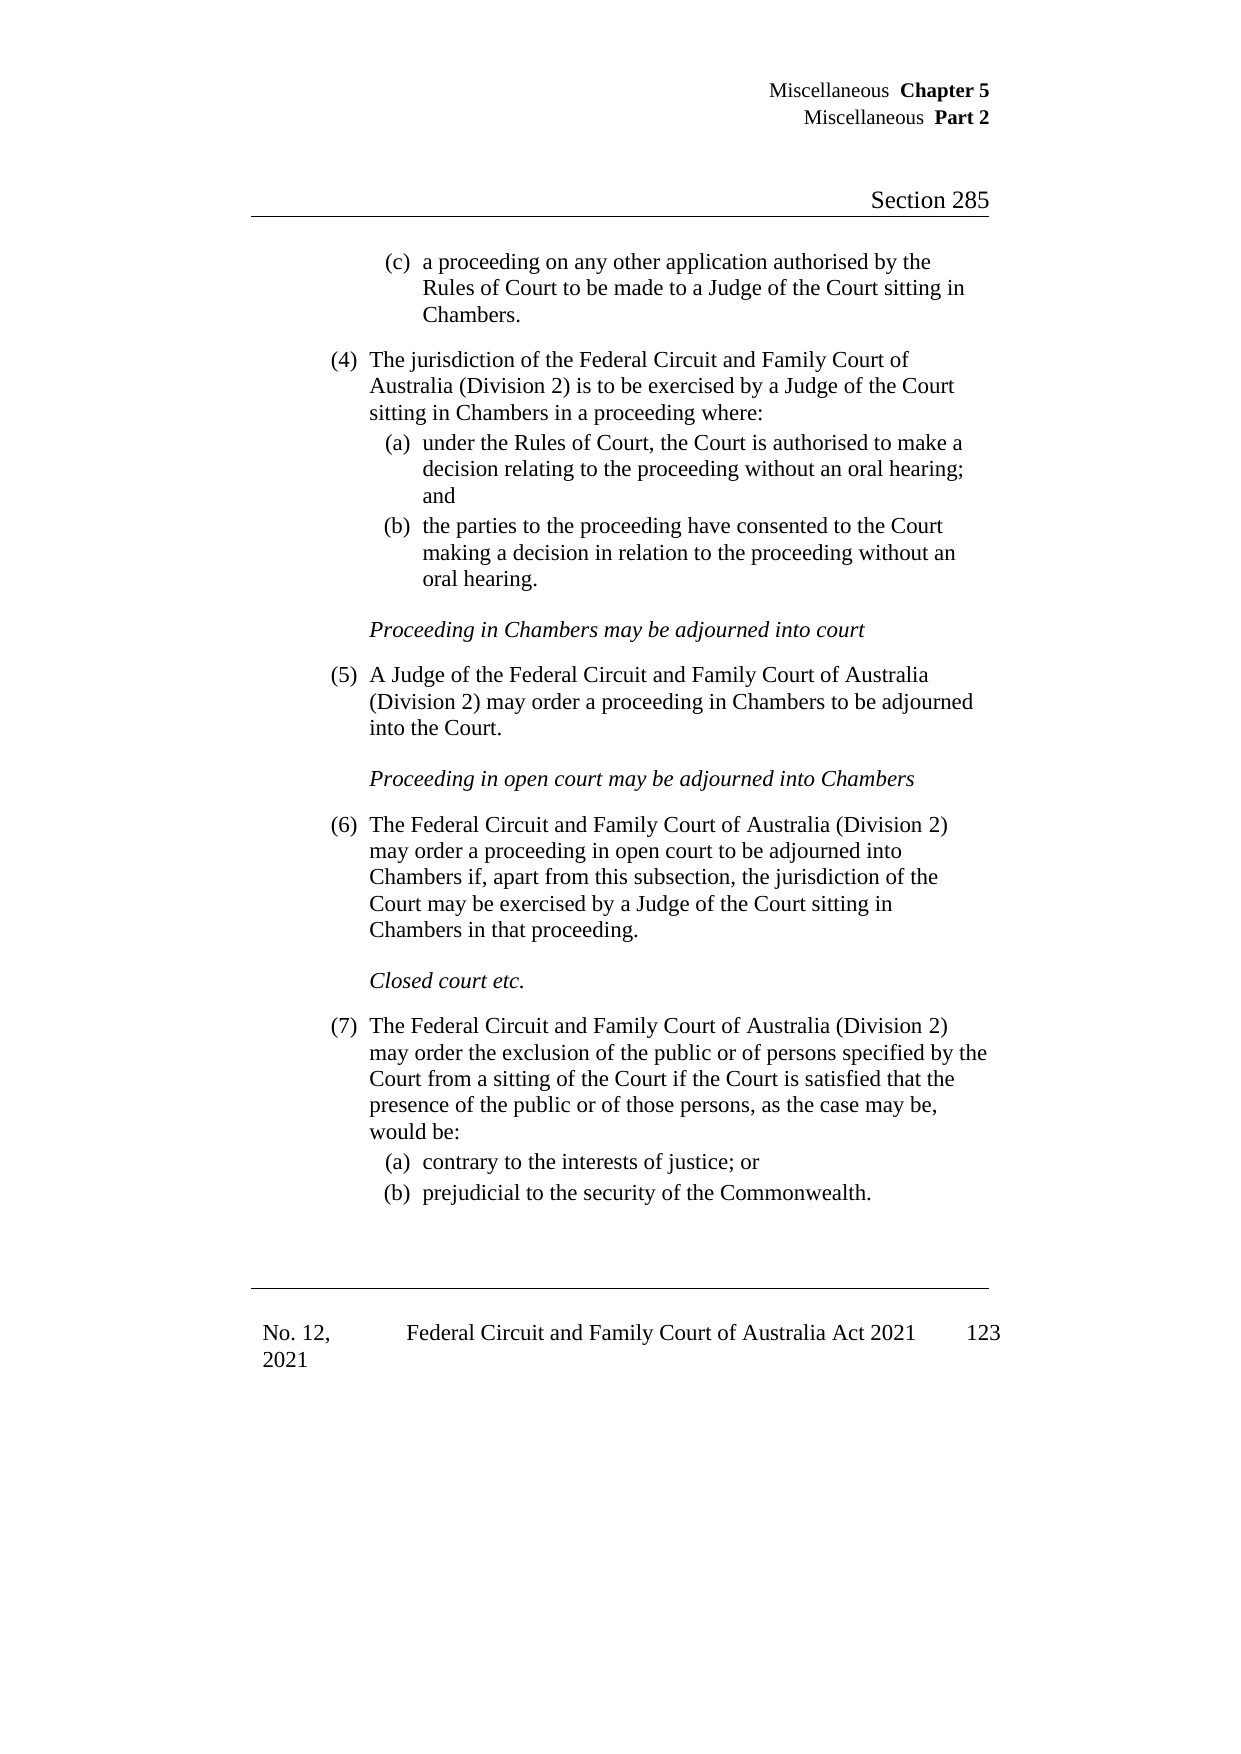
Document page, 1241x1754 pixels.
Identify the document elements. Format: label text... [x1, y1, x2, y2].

text Proceeding in Chambers may be adjourned into court [369, 616, 989, 643]
text Proceeding in open court may be adjourned into Chambers [369, 766, 989, 792]
text (6) The Federal Circuit and Family Court of Australia (Division 2) may order a proceeding in open court to be adjourned into Chambers if, apart from this subsection, the jurisdiction of the Court may be exercised by a Judge of the Court sitting in Chambers in that proceeding. [251, 811, 989, 942]
text (b) the parties to the proceeding have consented to the Court making a decision in relation to the proceeding without an oral hearing. [251, 512, 989, 591]
text (a) contrary to the interests of justice; or [251, 1148, 989, 1175]
text (a) under the Rules of Court, the Court is authorised to make a decision relating to the proceeding without an oral hearing; and [251, 429, 989, 508]
text (b) prejudicial to the security of the Commonwealth. [251, 1179, 989, 1205]
text (c) a proceeding on any other application authorised by the Rules of Court to be made to a Judge of the Court sitting in Chambers. [251, 248, 989, 327]
text (4) The jurisdiction of the Federal Circuit and Family Court of Australia (Division 2) is to be exercised by a Judge of the Court sitting in Chambers in a proceeding where: [251, 346, 989, 425]
text Closed court etc. [369, 967, 989, 994]
text (5) A Judge of the Federal Circuit and Family Court of Australia (Division 2) may order a proceeding in Chambers to be adjourned into the Court. [251, 661, 989, 741]
text (7) The Federal Circuit and Family Court of Australia (Division 2) may order the exclusion of the public or of persons specified by the Court from a sitting of the Court if the Court is satisfied that the presence of the public or of those persons, as the case may be, would be: [251, 1012, 989, 1144]
